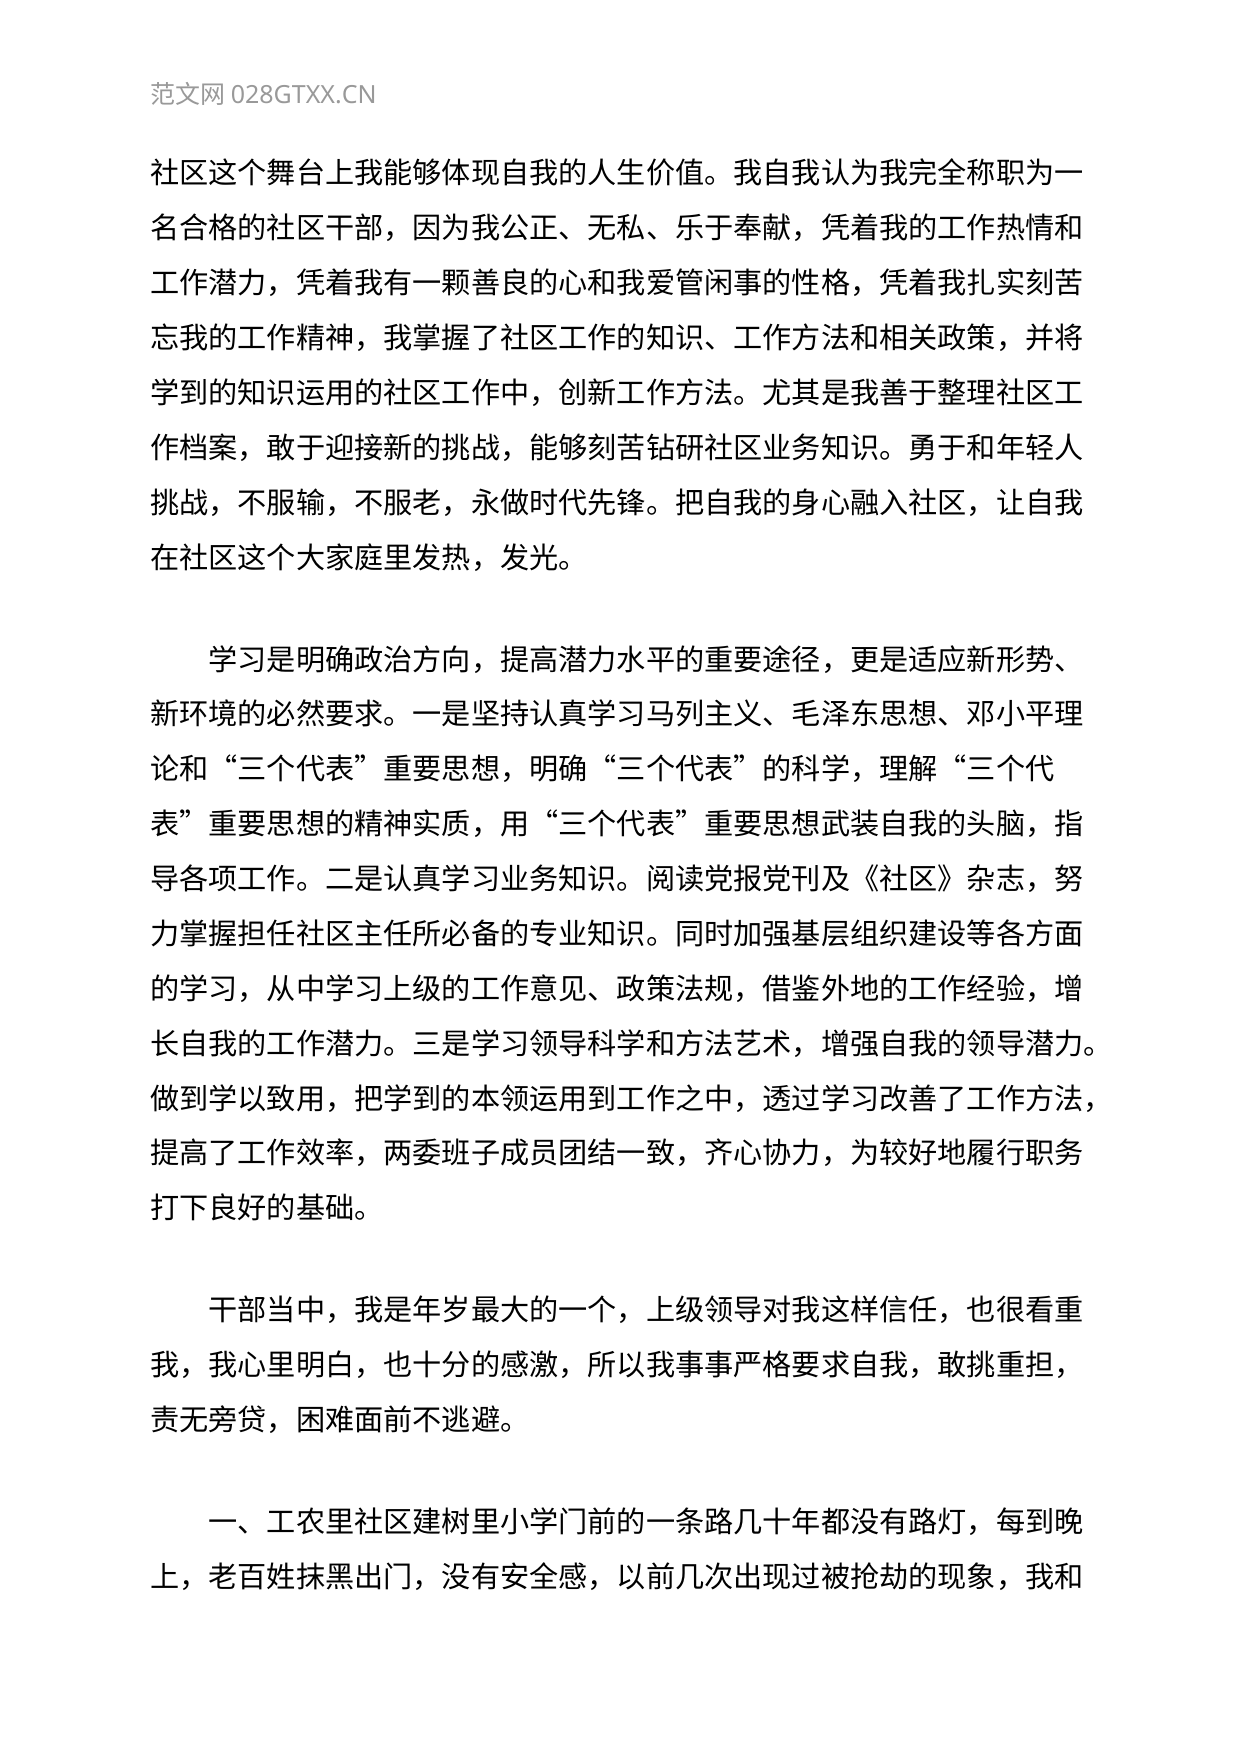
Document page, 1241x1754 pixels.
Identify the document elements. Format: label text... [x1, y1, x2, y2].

text 干部当中，我是年岁最大的一个，上级领导对我这样信任，也很看重我，我心里明白，也十分的感激，所以我事事严格要求自我，敢挑重担，责无旁贷，困难面前不逃避。 [150, 1287, 1090, 1439]
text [150, 1498, 1090, 1596]
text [150, 150, 1090, 577]
text 学习是明确政治方向，提高潜力水平的重要途径，更是适应新形势、新环境的必然要求。一是坚持认真学习马列主义、毛泽东思想、邓小平理论和“三个代表”重要思想，明确“三个代表”的科学，理解“三个代表”重要思想的精神实质，用“三个代表”重要思想武装自我的头脑，指导各项工作。二是认真学习业务知识。阅读党报党刊及《社区》杂志，努力掌握担任社区主任所必备的专业知识。同时加强基层组织建设等各方面的学习，从中学习上级的工作意见、政策法规，借鉴外地的工作经验，增长自我的工作潜力。三是学习领导科学和方法艺术，增强自我的领导潜力。做到学以致用，把学到的本领运用到工作之中，透过学习改善了工作方法，提高了工作效率，两委班子成员团结一致，齐心协力，为较好地履行职务打下良好的基础。 [150, 636, 1090, 1227]
